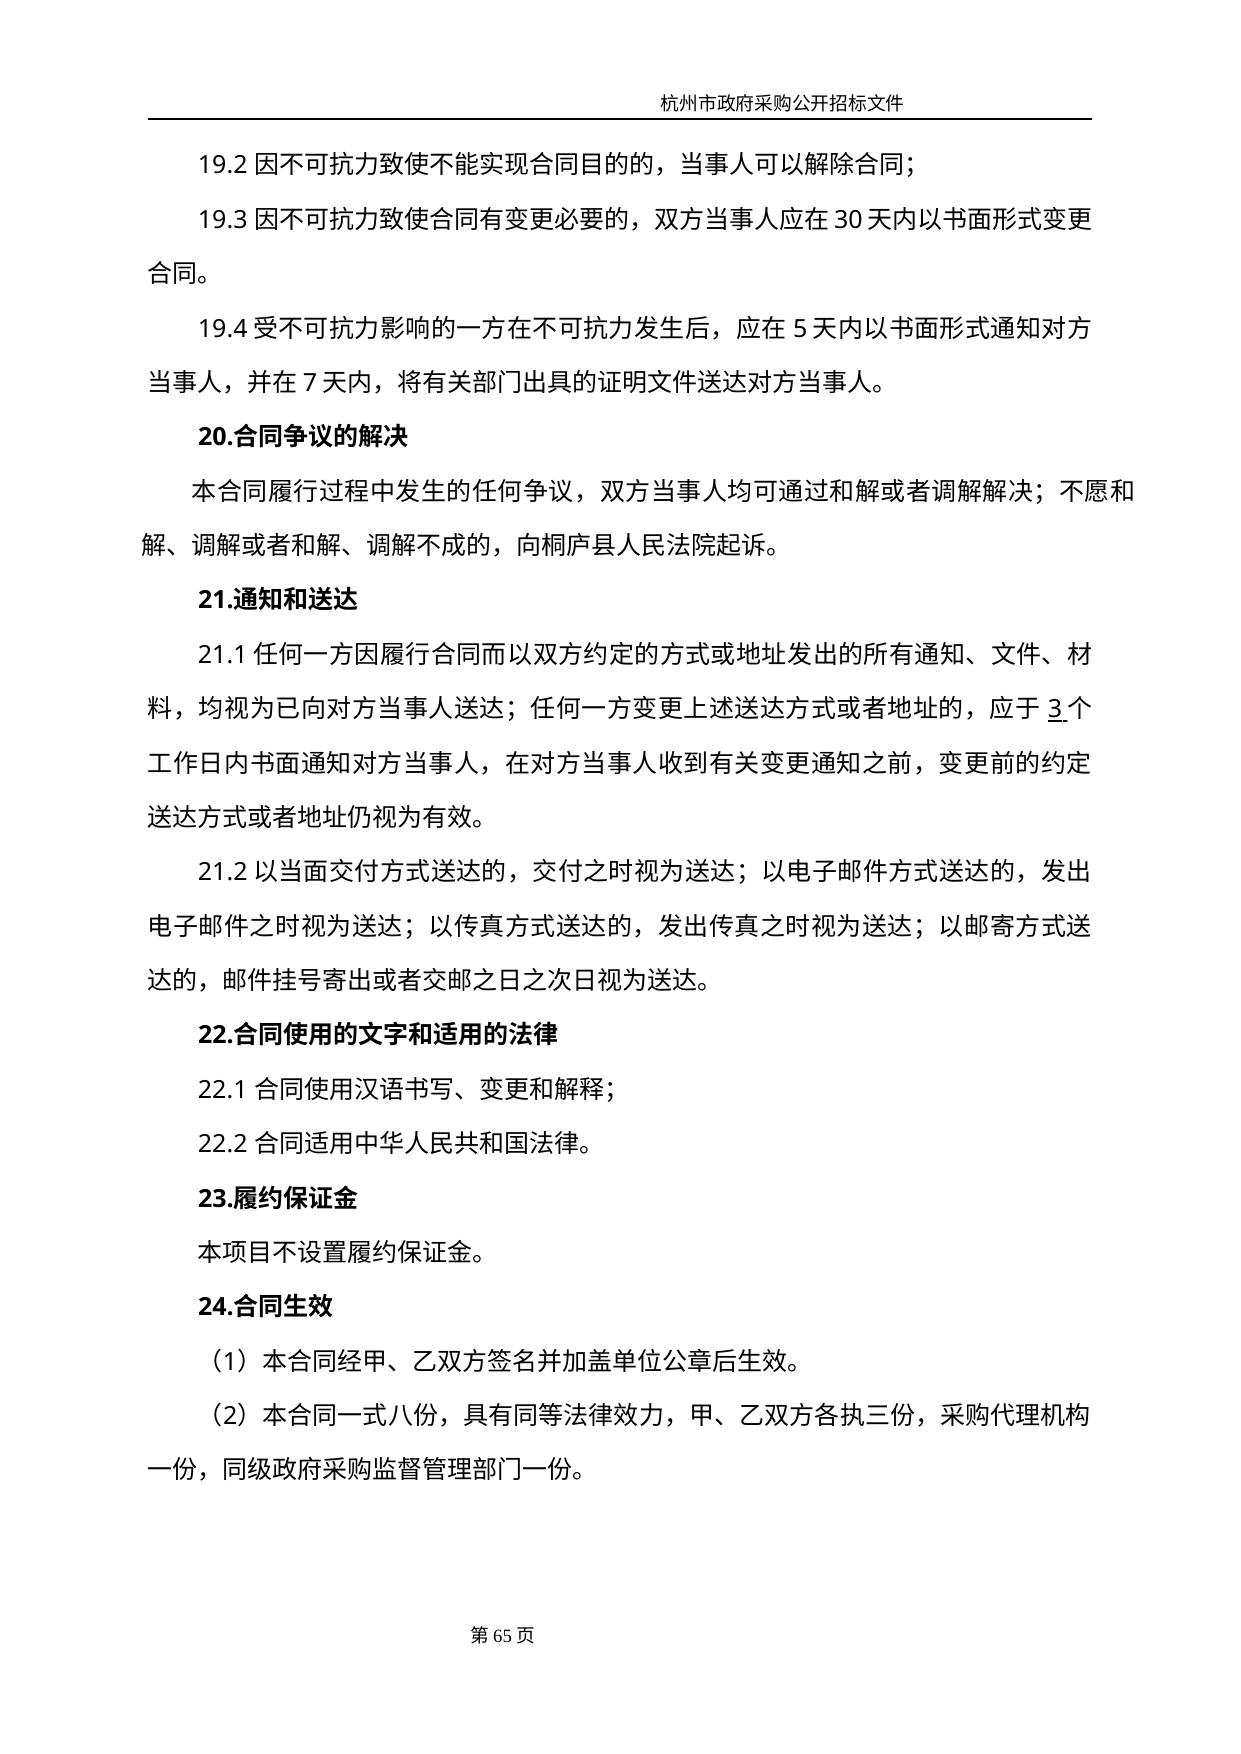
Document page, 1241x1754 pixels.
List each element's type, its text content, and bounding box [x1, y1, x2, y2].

text 19.2 因不可抗力致使不能实现合同目的的，当事人可以解除合同； [148, 145, 1092, 181]
text 本合同履行过程中发生的任何争议，双方当事人均可通过和解或者调解解决；不愿和解、调解或者和解、调解不成的，向桐庐县人民法院起诉。 [141, 471, 1136, 562]
text 本项目不设置履约保证金。 [148, 1232, 1092, 1269]
text 22.2 合同适用中华人民共和国法律。 [148, 1124, 1092, 1160]
text 21.2以当面交付方式送达的，交付之时视为送达；以电子邮件方式送达的，发出电子邮件之时视为送达；以传真方式送达的，发出传真之时视为送达；以邮寄方式送达的，邮件挂号寄出或者交邮之日之次日视为送达。 [148, 852, 1092, 997]
text 22.1 合同使用汉语书写、变更和解释； [148, 1069, 1092, 1106]
text 20.合同争议的解决 [148, 417, 1136, 453]
text （2）本合同一式八份，具有同等法律效力，甲、乙双方各执三份，采购代理机构一份，同级政府采购监督管理部门一份。 [148, 1396, 1092, 1486]
text 22.合同使用的文字和适用的法律 [148, 1015, 1092, 1051]
text （1）本合同经甲、乙双方签名并加盖单位公章后生效。 [148, 1341, 1092, 1377]
text 21.通知和送达 [148, 580, 1092, 616]
text 23.履约保证金 [148, 1178, 1092, 1214]
text 24.合同生效 [148, 1287, 1092, 1323]
text 19.3 因不可抗力致使合同有变更必要的，双方当事人应在30天内以书面形式变更合同。 [148, 199, 1092, 290]
text 21.1任何一方因履行合同而以双方约定的方式或地址发出的所有通知、文件、材料，均视为已向对方当事人送达；任何一方变更上述送达方式或者地址的，应于3个工作日内书面通知对方当事人，在对方当事人收到有关变更通知之前，变更前的约定送达方式或者地址仍视为有效。 [148, 634, 1092, 834]
text 19.4受不可抗力影响的一方在不可抗力发生后，应在5天内以书面形式通知对方当事人，并在7天内，将有关部门出具的证明文件送达对方当事人。 [148, 308, 1092, 399]
